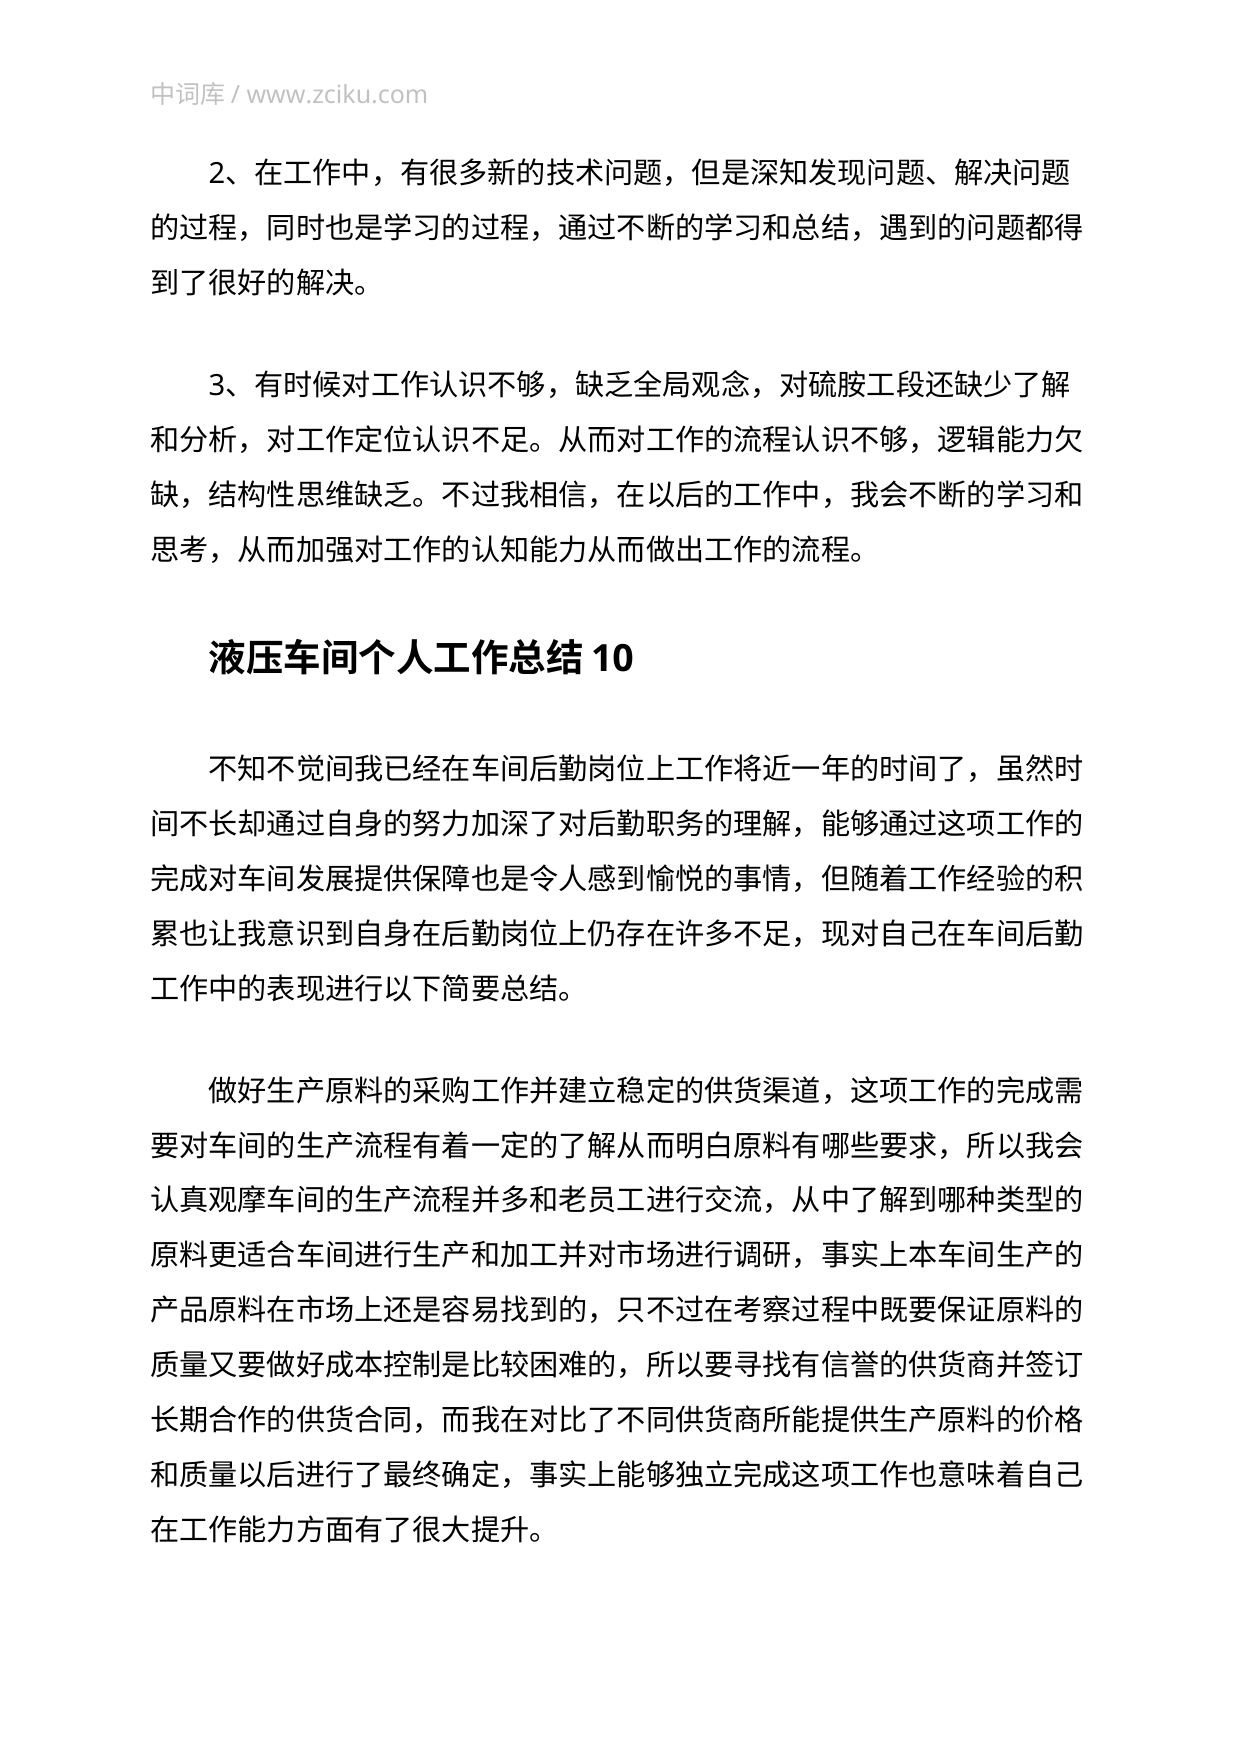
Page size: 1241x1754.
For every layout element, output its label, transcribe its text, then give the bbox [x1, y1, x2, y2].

text 3、有时候对工作认识不够，缺乏全局观念，对硫胺工段还缺少了解和分析，对工作定位认识不足。从而对工作的流程认识不够，逻辑能力欠缺，结构性思维缺乏。不过我相信，在以后的工作中，我会不断的学习和思考，从而加强对工作的认知能力从而做出工作的流程。 [150, 362, 1090, 569]
text 做好生产原料的采购工作并建立稳定的供货渠道，这项工作的完成需要对车间的生产流程有着一定的了解从而明白原料有哪些要求，所以我会认真观摩车间的生产流程并多和老员工进行交流，从中了解到哪种类型的原料更适合车间进行生产和加工并对市场进行调研，事实上本车间生产的产品原料在市场上还是容易找到的，只不过在考察过程中既要保证原料的质量又要做好成本控制是比较困难的，所以要寻找有信誉的供货商并签订长期合作的供货合同，而我在对比了不同供货商所能提供生产原料的价格和质量以后进行了最终确定，事实上能够独立完成这项工作也意味着自己在工作能力方面有了很大提升。 [150, 1067, 1090, 1549]
text 2、在工作中，有很多新的技术问题，但是深知发现问题、解决问题的过程，同时也是学习的过程，通过不断的学习和总结，遇到的问题都得到了很好的解决。 [150, 150, 1090, 302]
text 不知不觉间我已经在车间后勤岗位上工作将近一年的时间了，虽然时间不长却通过自身的努力加深了对后勤职务的理解，能够通过这项工作的完成对车间发展提供保障也是令人感到愉悦的事情，但随着工作经验的积累也让我意识到自身在后勤岗位上仍存在许多不足，现对自己在车间后勤工作中的表现进行以下简要总结。 [150, 746, 1090, 1008]
text 液压车间个人工作总结10 [150, 628, 1090, 683]
